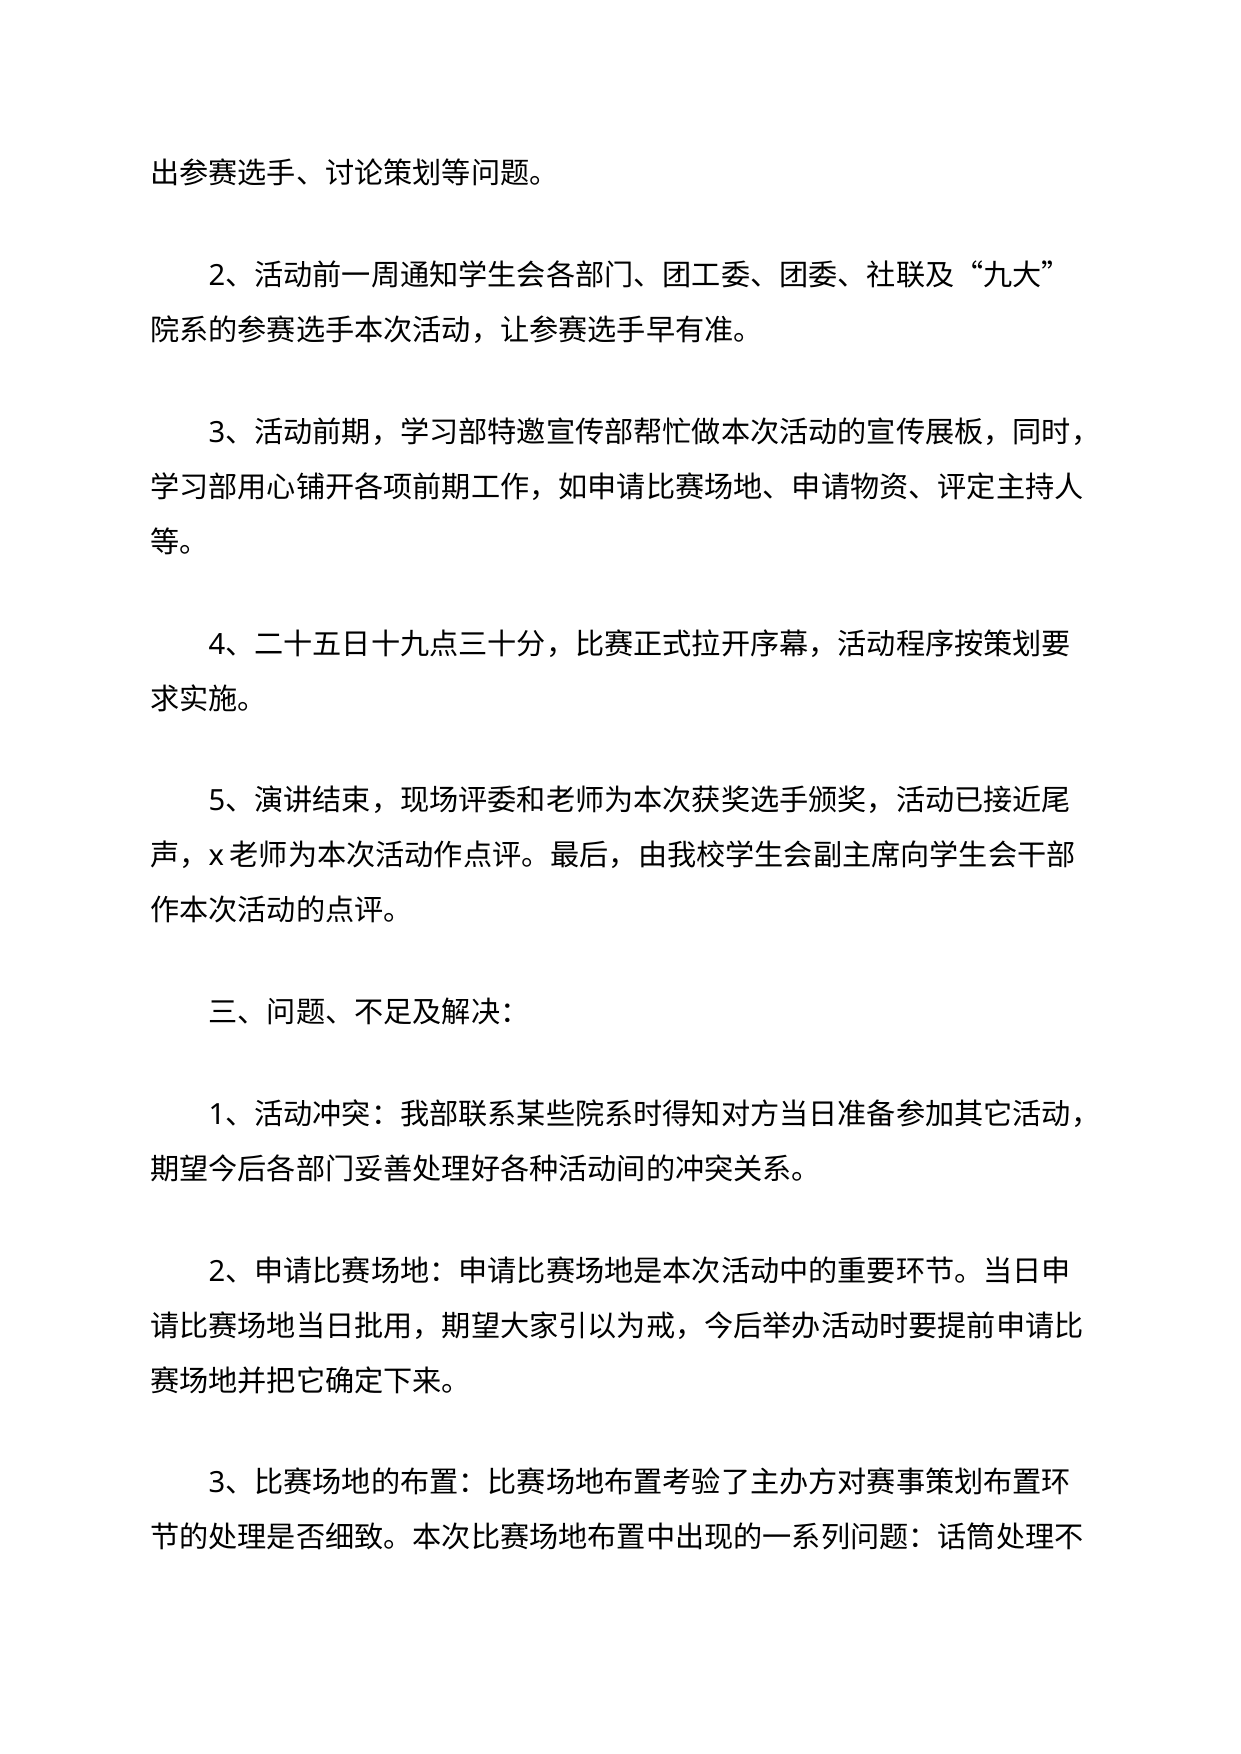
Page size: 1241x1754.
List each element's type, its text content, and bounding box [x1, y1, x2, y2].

text 1、活动冲突：我部联系某些院系时得知对方当日准备参加其它活动，期望今后各部门妥善处理好各种活动间的冲突关系。 [150, 1091, 1090, 1188]
text 3、活动前期，学习部特邀宣传部帮忙做本次活动的宣传展板，同时，学习部用心铺开各项前期工作，如申请比赛场地、申请物资、评定主持人等。 [150, 408, 1090, 561]
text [150, 150, 1090, 192]
text 三、问题、不足及解决： [150, 989, 1090, 1031]
text 2、申请比赛场地：申请比赛场地是本次活动中的重要环节。当日申请比赛场地当日批用，期望大家引以为戒，今后举办活动时要提前申请比赛场地并把它确定下来。 [150, 1247, 1090, 1399]
text 2、活动前一周通知学生会各部门、团工委、团委、社联及“九大”院系的参赛选手本次活动，让参赛选手早有准。 [150, 252, 1090, 349]
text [150, 1459, 1090, 1556]
text 4、二十五日十九点三十分，比赛正式拉开序幕，活动程序按策划要求实施。 [150, 620, 1090, 717]
text 5、演讲结束，现场评委和老师为本次获奖选手颁奖，活动已接近尾声，x老师为本次活动作点评。最后，由我校学生会副主席向学生会干部作本次活动的点评。 [150, 777, 1090, 929]
